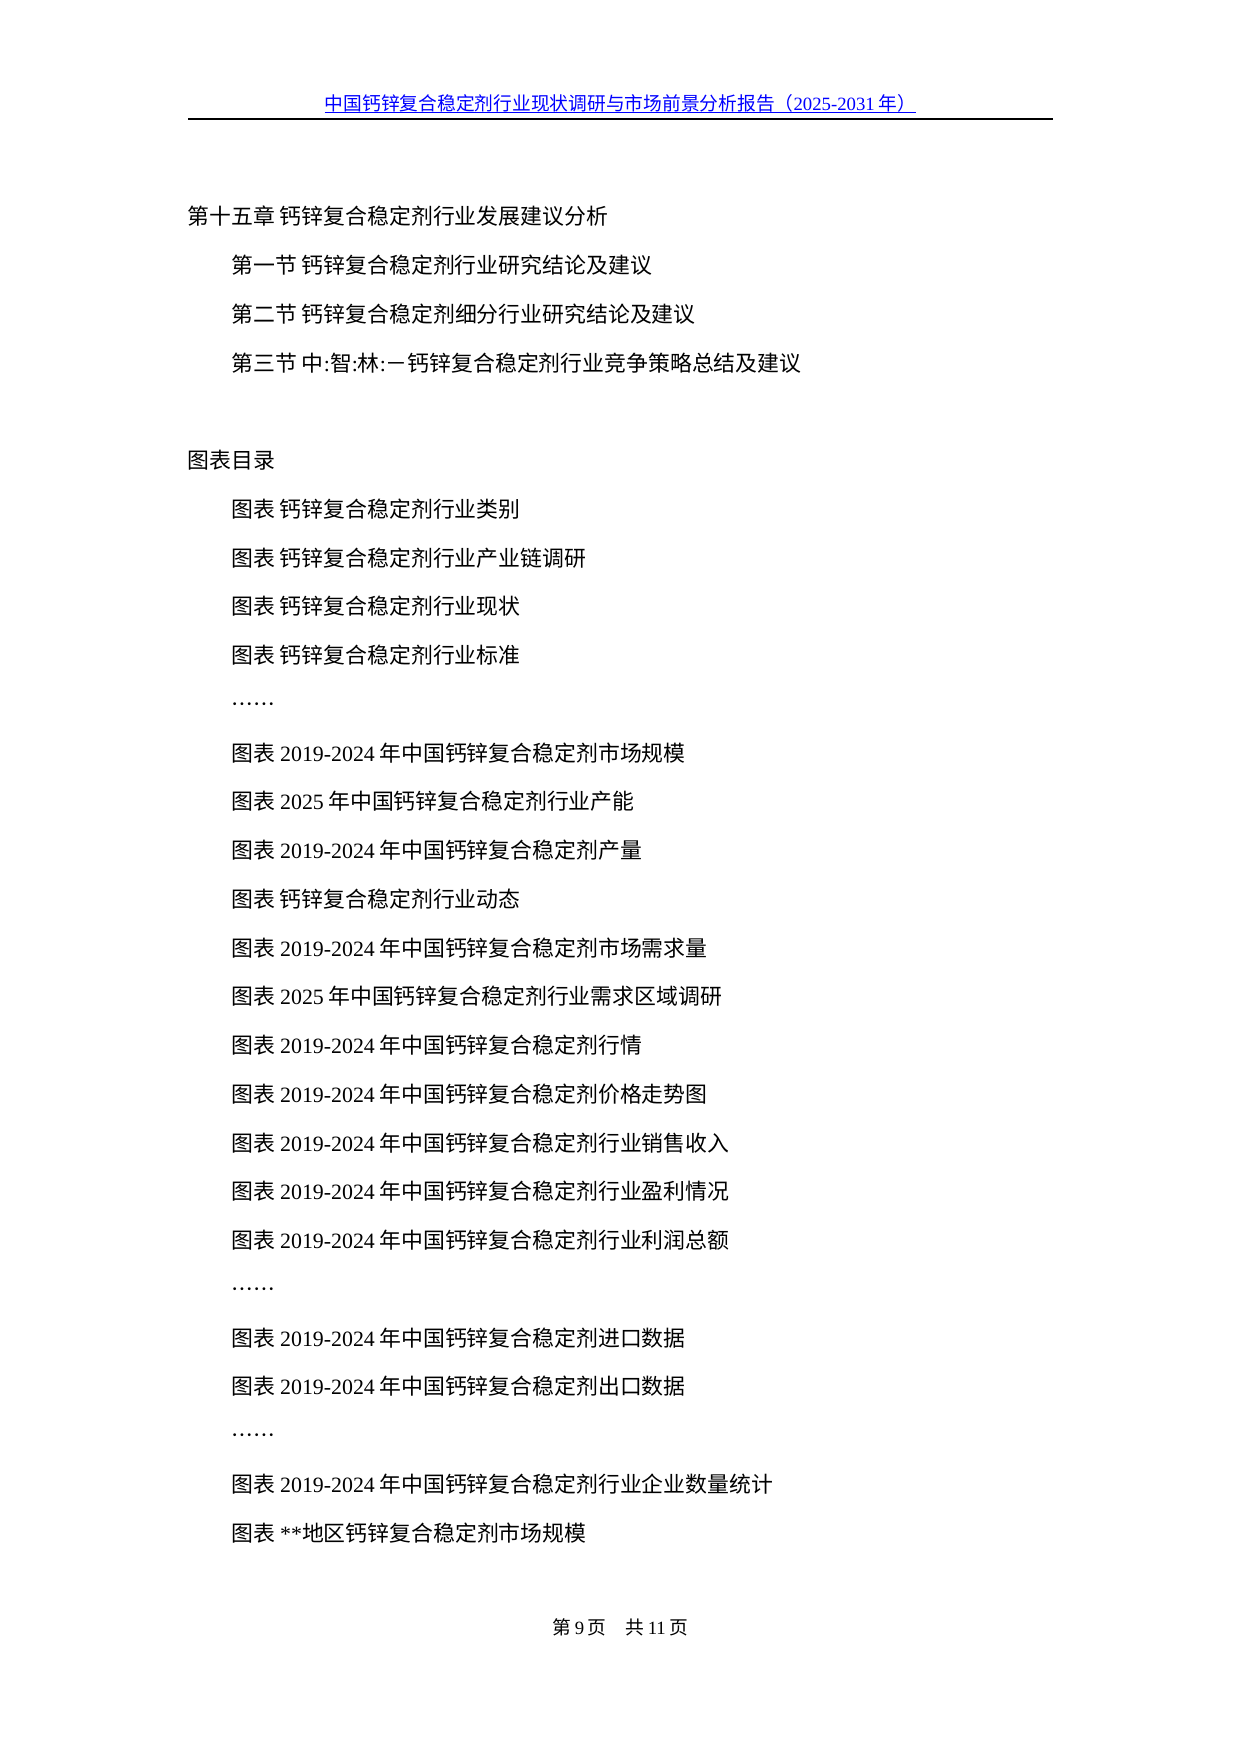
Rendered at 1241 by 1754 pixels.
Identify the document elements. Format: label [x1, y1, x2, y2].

text [187, 150, 1053, 1548]
